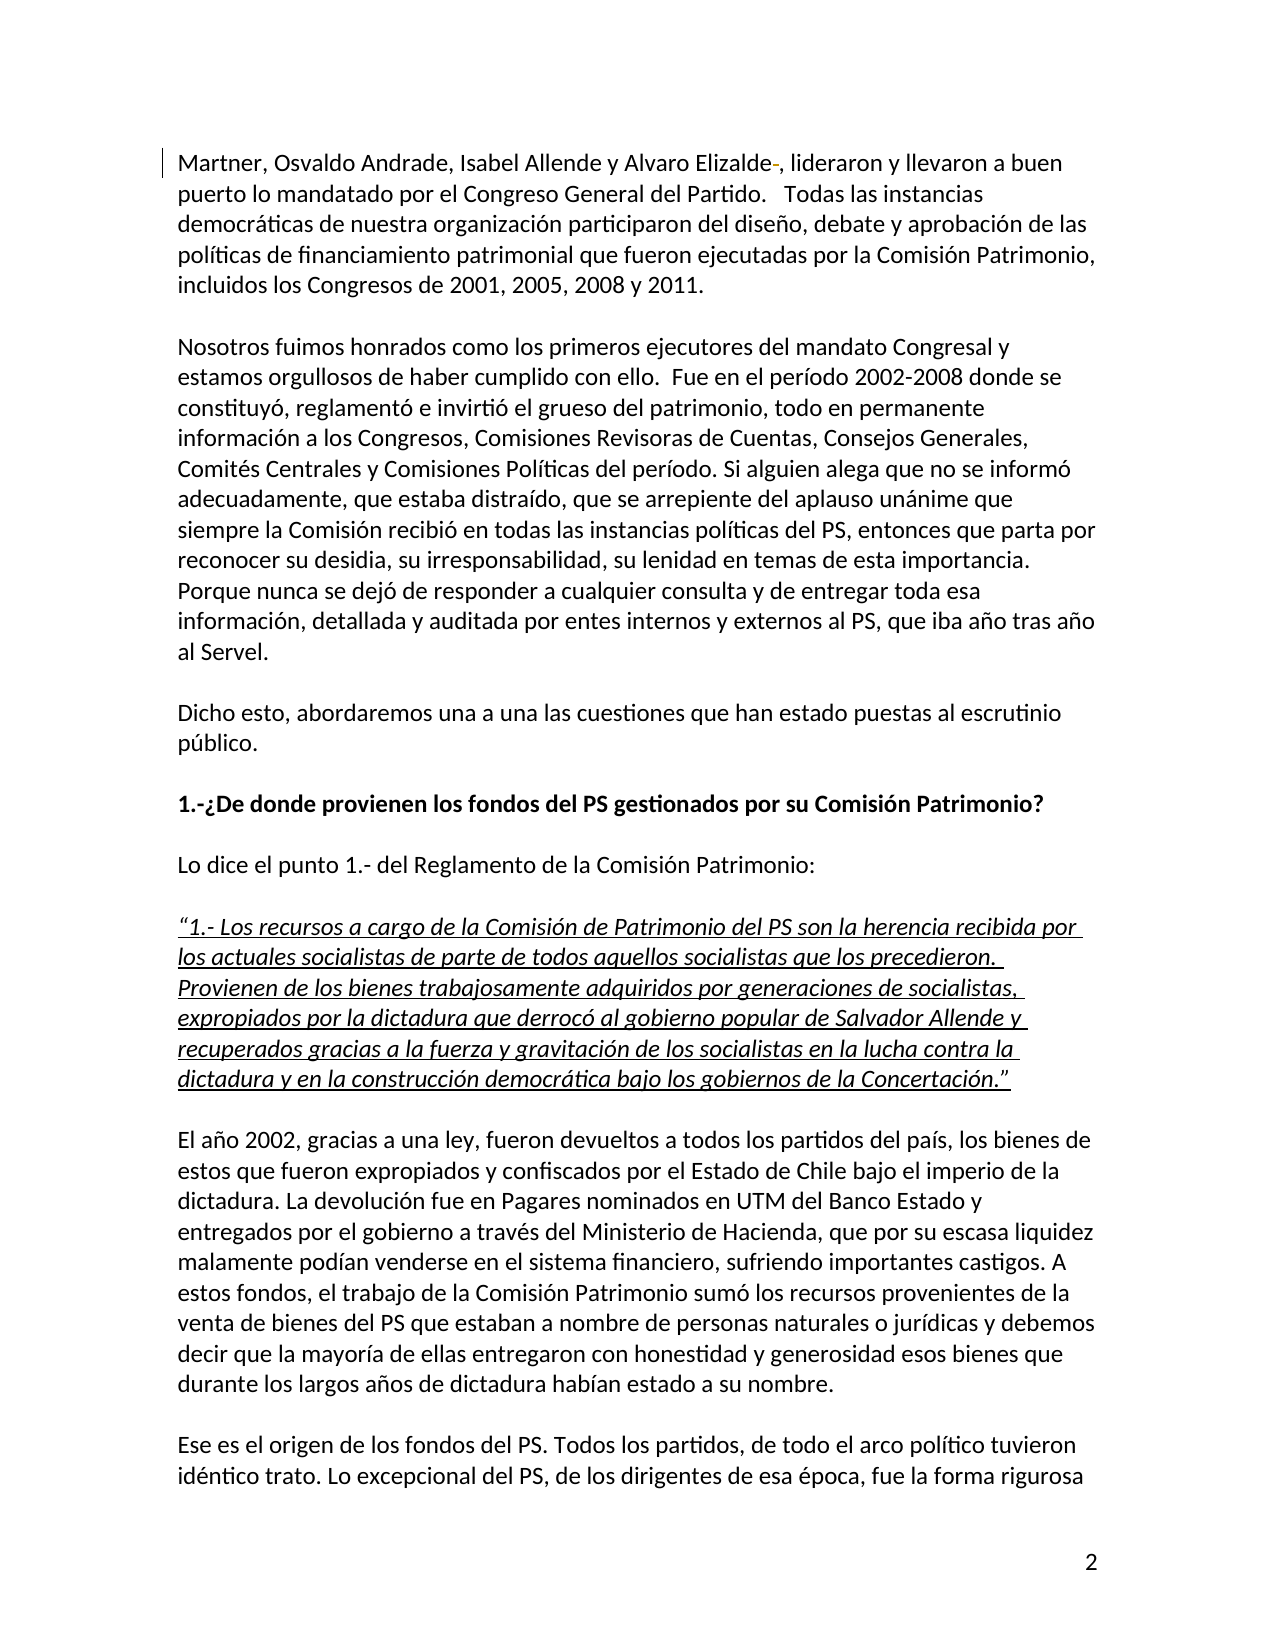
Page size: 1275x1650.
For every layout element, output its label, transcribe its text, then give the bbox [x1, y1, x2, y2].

text “1.- Los recursos a cargo de la Comisión de Patrimonio del PS son la herencia recibida por los actuales socialistas de parte de todos aquellos socialistas que los precedieron. Provienen de los bienes trabajosamente adquiridos por generaciones de socialistas, expropiados por la dictadura que derrocó al gobierno popular de Salvador Allende y recuperados gracias a la fuerza y gravitación de los socialistas en la lucha contra la dictadura y en la construcción democrática bajo los gobiernos de la Concertación.” [177, 911, 1098, 1094]
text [177, 148, 1098, 300]
text Lo dice el punto 1.- del Reglamento de la Comisión Patrimonio: [177, 849, 1098, 880]
text 1.-¿De donde provienen los fondos del PS gestionados por su Comisión Patrimonio? [177, 788, 1098, 819]
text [177, 1429, 1098, 1491]
text El año 2002, gracias a una ley, fueron devueltos a todos los partidos del país, los bienes de estos que fueron expropiados y confiscados por el Estado de Chile bajo el imperio de la dictadura. La devolución fue en Pagares nominados en UTM del Banco Estado y entregados por el gobierno a través del Ministerio de Hacienda, que por su escasa liquidez malamente podían venderse en el sistema financiero, sufriendo importantes castigos. A estos fondos, el trabajo de la Comisión Patrimonio sumó los recursos provenientes de la venta de bienes del PS que estaban a nombre de personas naturales o jurídicas y debemos decir que la mayoría de ellas entregaron con honestidad y generosidad esos bienes que durante los largos años de dictadura habían estado a su nombre. [177, 1124, 1098, 1399]
text Dicho esto, abordaremos una a una las cuestiones que han estado puestas al escrutinio público. [177, 697, 1098, 758]
text Nosotros fuimos honrados como los primeros ejecutores del mandato Congresal y estamos orgullosos de haber cumplido con ello. Fue en el período 2002-2008 donde se constituyó, reglamentó e invirtió el grueso del patrimonio, todo en permanente información a los Congresos, Comisiones Revisoras de Cuentas, Consejos Generales, Comités Centrales y Comisiones Políticas del período. Si alguien alega que no se informó adecuadamente, que estaba distraído, que se arrepiente del aplauso unánime que siempre la Comisión recibió en todas las instancias políticas del PS, entonces que parta por reconocer su desidia, su irresponsabilidad, su lenidad en temas de esta importancia. Porque nunca se dejó de responder a cualquier consulta y de entregar toda esa información, detallada y auditada por entes internos y externos al PS, que iba año tras año al Servel. [177, 331, 1098, 666]
